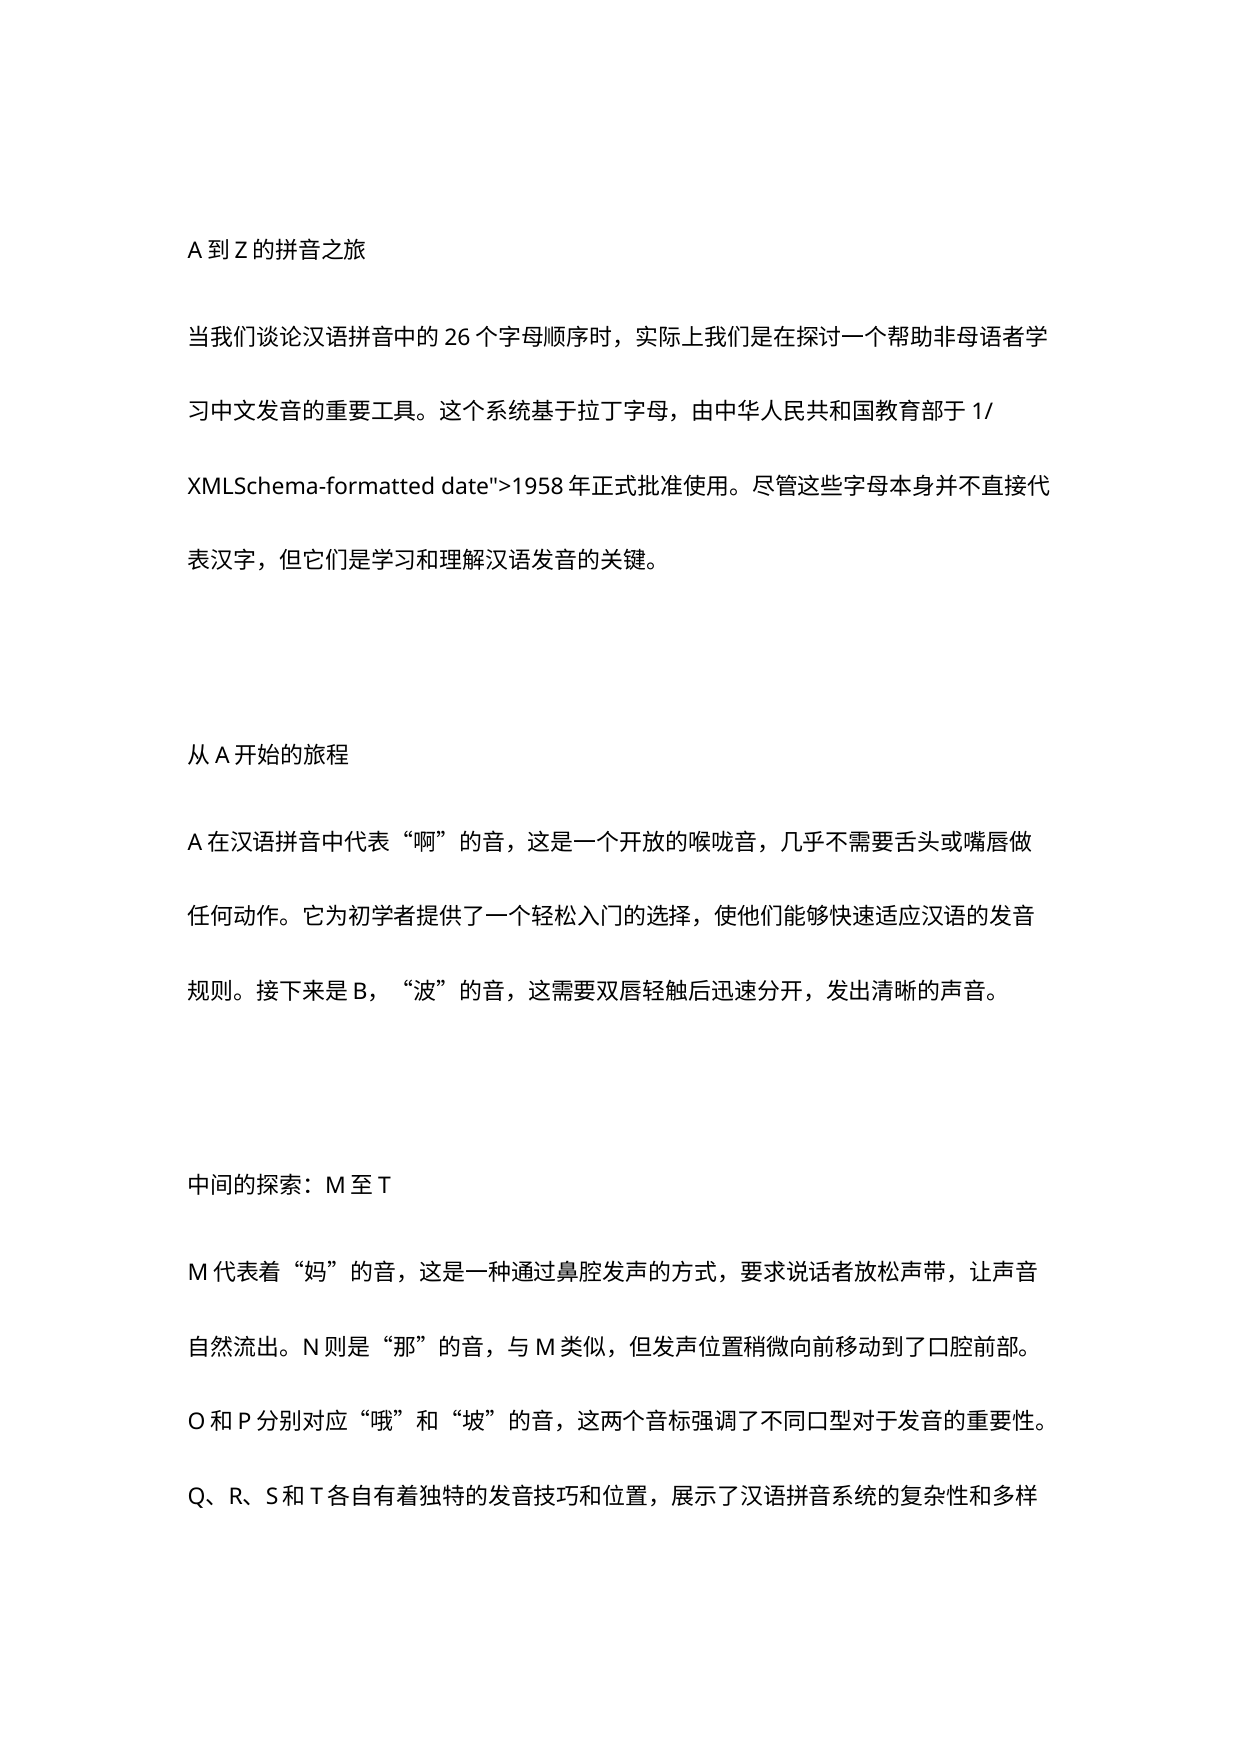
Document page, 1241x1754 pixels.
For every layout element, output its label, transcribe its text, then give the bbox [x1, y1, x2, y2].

text A在汉语拼音中代表“啊”的音，这是一个开放的喉咙音，几乎不需要舌头或嘴唇做任何动作。它为初学者提供了一个轻松入门的选择，使他们能够快速适应汉语的发音规则。接下来是B，“波”的音，这需要双唇轻触后迅速分开，发出清晰的声音。 [187, 807, 1053, 1022]
text 从A开始的旅程 [187, 721, 1053, 786]
text A到Z的拼音之旅 [187, 216, 1053, 281]
text 当我们谈论汉语拼音中的26个字母顺序时，实际上我们是在探讨一个帮助非母语者学习中文发音的重要工具。这个系统基于拉丁字母，由中华人民共和国教育部于1/XMLSchema-formatted date">1958年正式批准使用。尽管这些字母本身并不直接代表汉字，但它们是学习和理解汉语发音的关键。 [187, 302, 1053, 592]
text 中间的探索：M至T [187, 1151, 1053, 1216]
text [187, 1238, 1053, 1527]
